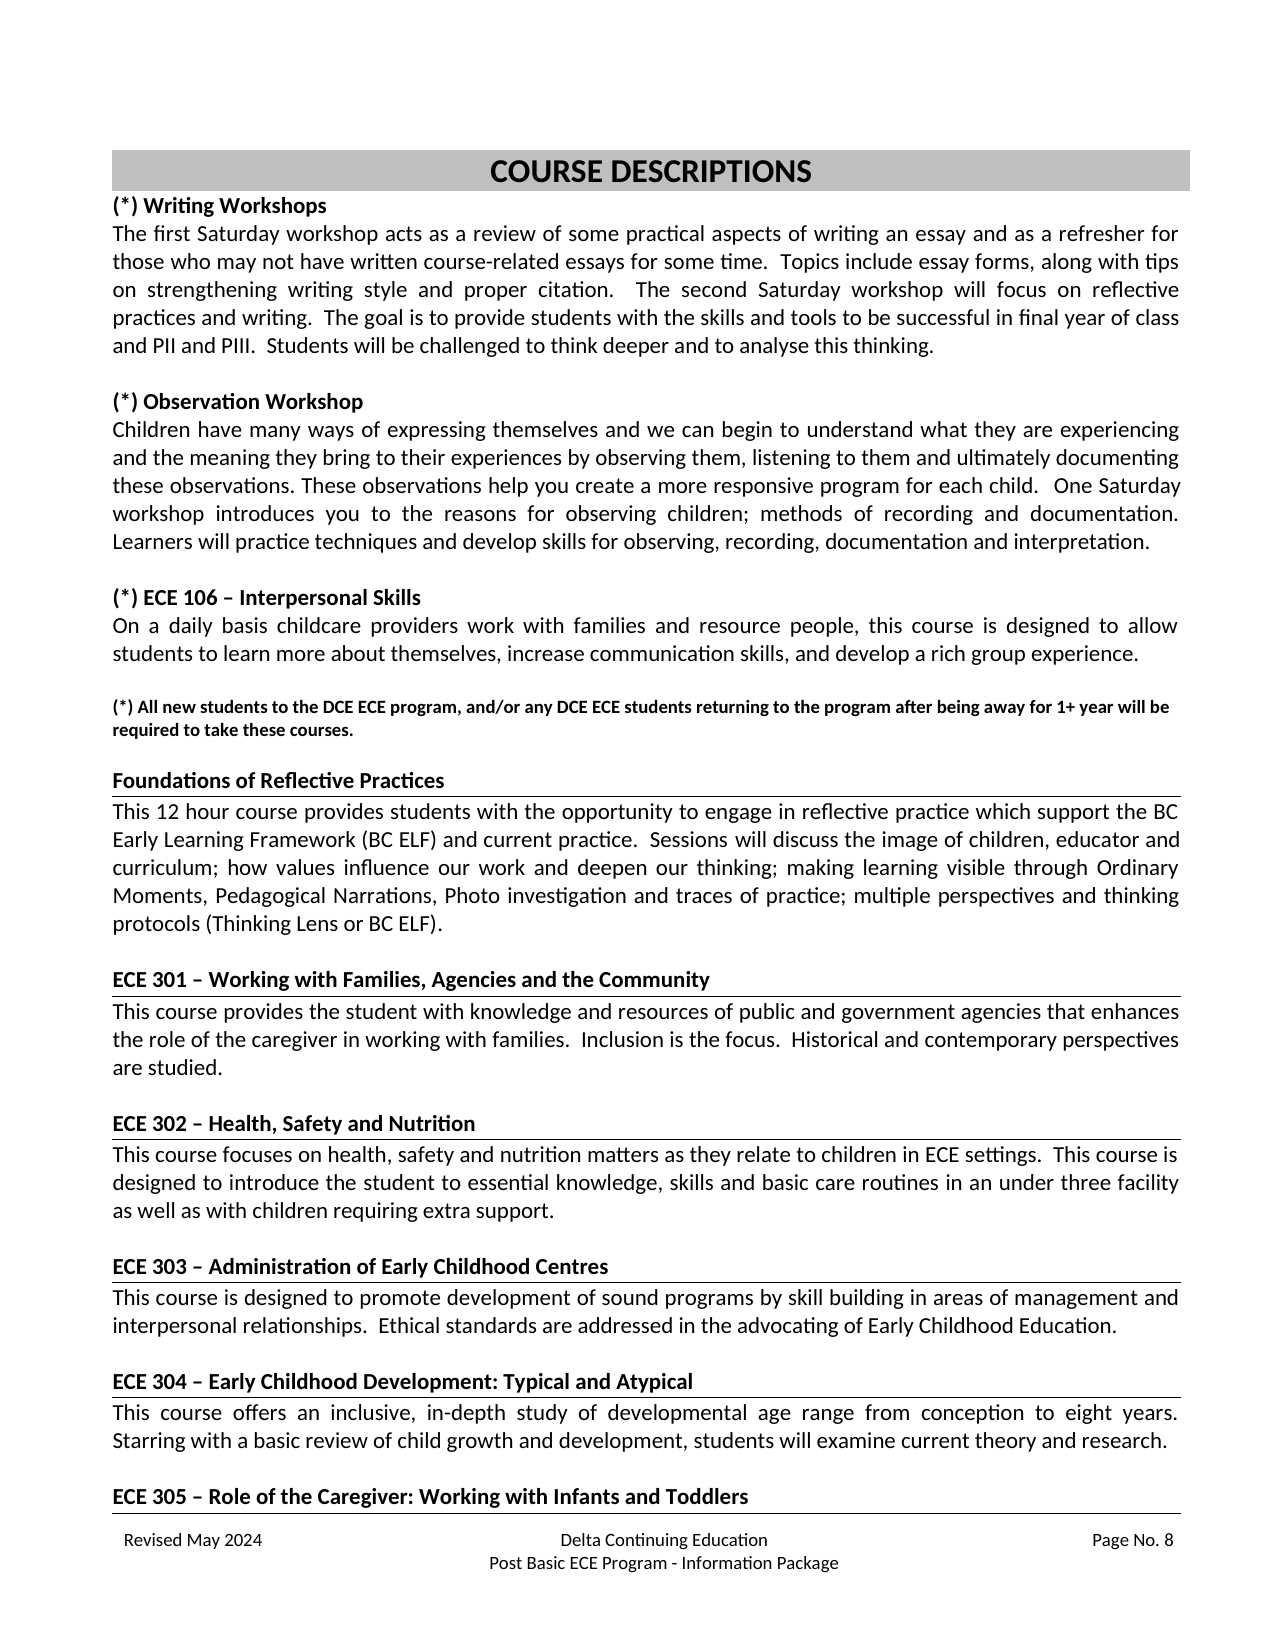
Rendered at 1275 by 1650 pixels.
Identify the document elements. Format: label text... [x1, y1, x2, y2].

text This course provides the student with knowledge and resources of public and government agencies that enhances the role of the caregiver in working with families. Inclusion is the focus. Historical and contemporary perspectives are studied. [112, 997, 1181, 1081]
text ECE 304 – Early Childhood Development: Typical and Atypical [112, 1367, 1181, 1397]
text This course is designed to promote development of sound programs by skill building in areas of management and interpersonal relationships. Ethical standards are addressed in the advocating of Early Childhood Education. [112, 1283, 1181, 1339]
text Children have many ways of expressing themselves and we can begin to understand what they are experiencing and the meaning they bring to their experiences by observing them, listening to them and ultimately documenting these observations. These observations help you create a more responsive program for each child. One Saturday workshop introduces you to the reasons for observing children; methods of recording and documentation. Learners will practice techniques and develop skills for observing, recording, documentation and interpretation. [112, 415, 1181, 555]
text (*) ECE 106 – Interpersonal Skills [112, 583, 1181, 611]
text ECE 301 – Working with Families, Agencies and the Community [112, 966, 1181, 996]
text ECE 302 – Health, Safety and Nutrition [112, 1109, 1181, 1139]
text ECE 305 – Role of the Caregiver: Working with Infants and Toddlers [112, 1482, 1181, 1513]
text (*) Observation Workshop [112, 387, 1181, 415]
text (*) All new students to the DCE ECE program, and/or any DCE ECE students returning to the program after being away for 1+ year will be required to take these courses. [112, 695, 1181, 741]
table_header COURSE DESCRIPTIONS [112, 150, 1190, 191]
text The first Saturday workshop acts as a review of some practical aspects of writing an essay and as a refresher for those who may not have written course-related essays for some time. Topics include essay forms, along with tips on strengthening writing style and proper citation. The second Saturday workshop will focus on reflective practices and writing. The goal is to provide students with the skills and tools to be successful in final year of class and PII and PIII. Students will be challenged to think deeper and to analyse this thinking. [112, 219, 1181, 359]
text This 12 hour course provides students with the opportunity to engage in reflective practice which support the BC Early Learning Framework (BC ELF) and current practice. Sessions will discuss the image of children, educator and curriculum; how values influence our work and deepen our thinking; making learning visible through Ordinary Moments, Pedagogical Narrations, Photo investigation and traces of practice; multiple perspectives and thinking protocols (Thinking Lens or BC ELF). [112, 797, 1181, 938]
text Foundations of Reflective Practices [112, 766, 1181, 796]
text This course offers an inclusive, in-depth study of developmental age range from conception to eight years. Starring with a basic review of child growth and development, students will examine current theory and research. [112, 1398, 1181, 1454]
text On a daily basis childcare providers work with families and resource people, this course is designed to allow students to learn more about themselves, increase communication skills, and develop a rich group experience. [112, 611, 1181, 667]
text (*) Writing Workshops [112, 191, 1181, 219]
text This course focuses on health, safety and nutrition matters as they relate to children in ECE settings. This course is designed to introduce the student to essential knowledge, skills and basic care routines in an under three facility as well as with children requiring extra support. [112, 1140, 1181, 1224]
text ECE 303 – Administration of Early Childhood Centres [112, 1252, 1181, 1282]
